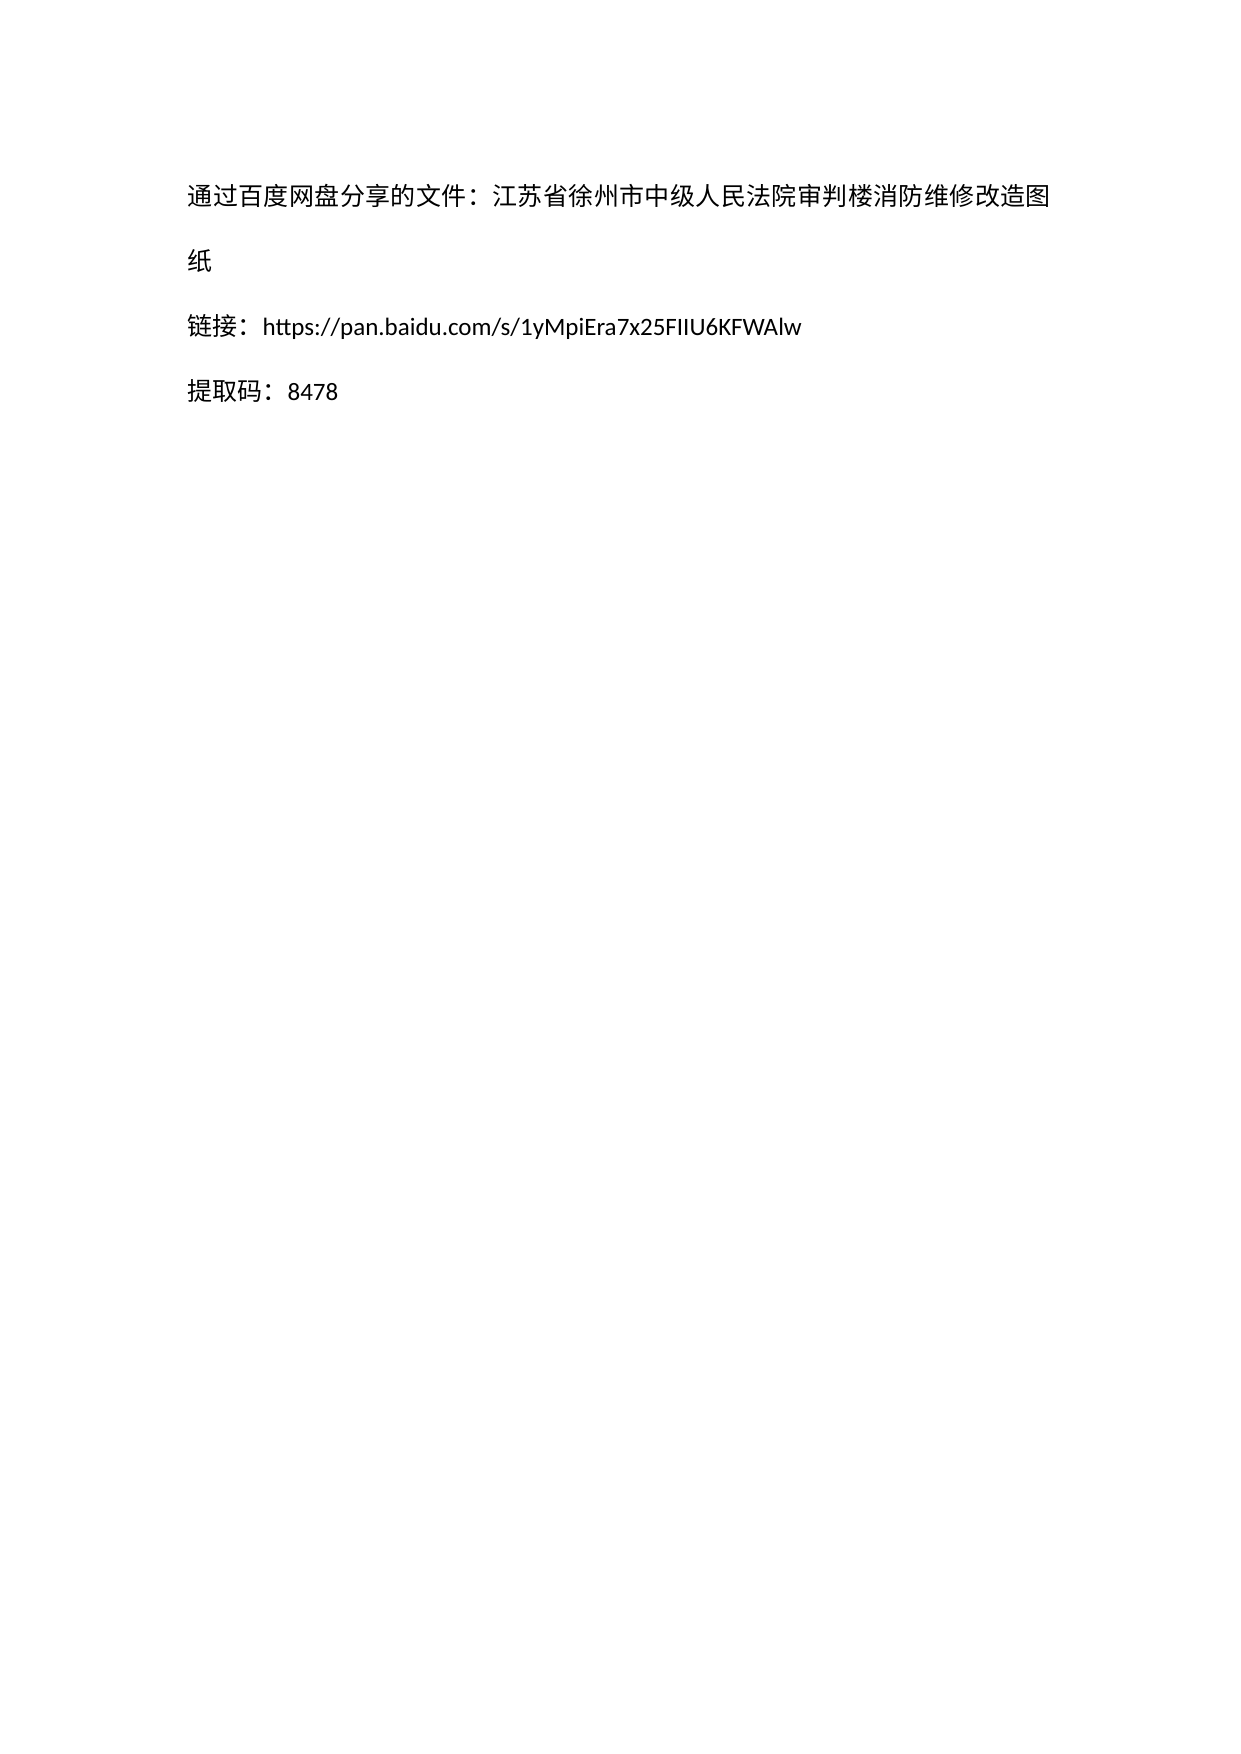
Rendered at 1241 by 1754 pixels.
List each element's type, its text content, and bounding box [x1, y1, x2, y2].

text 通过百度网盘分享的文件：江苏省徐州市中级人民法院审判楼消防维修改造图纸 [187, 162, 1053, 292]
text 提取码：8478 [187, 357, 1053, 422]
text 链接：https://pan.baidu.com/s/1yMpiEra7x25FIIU6KFWAlw [187, 292, 1053, 357]
